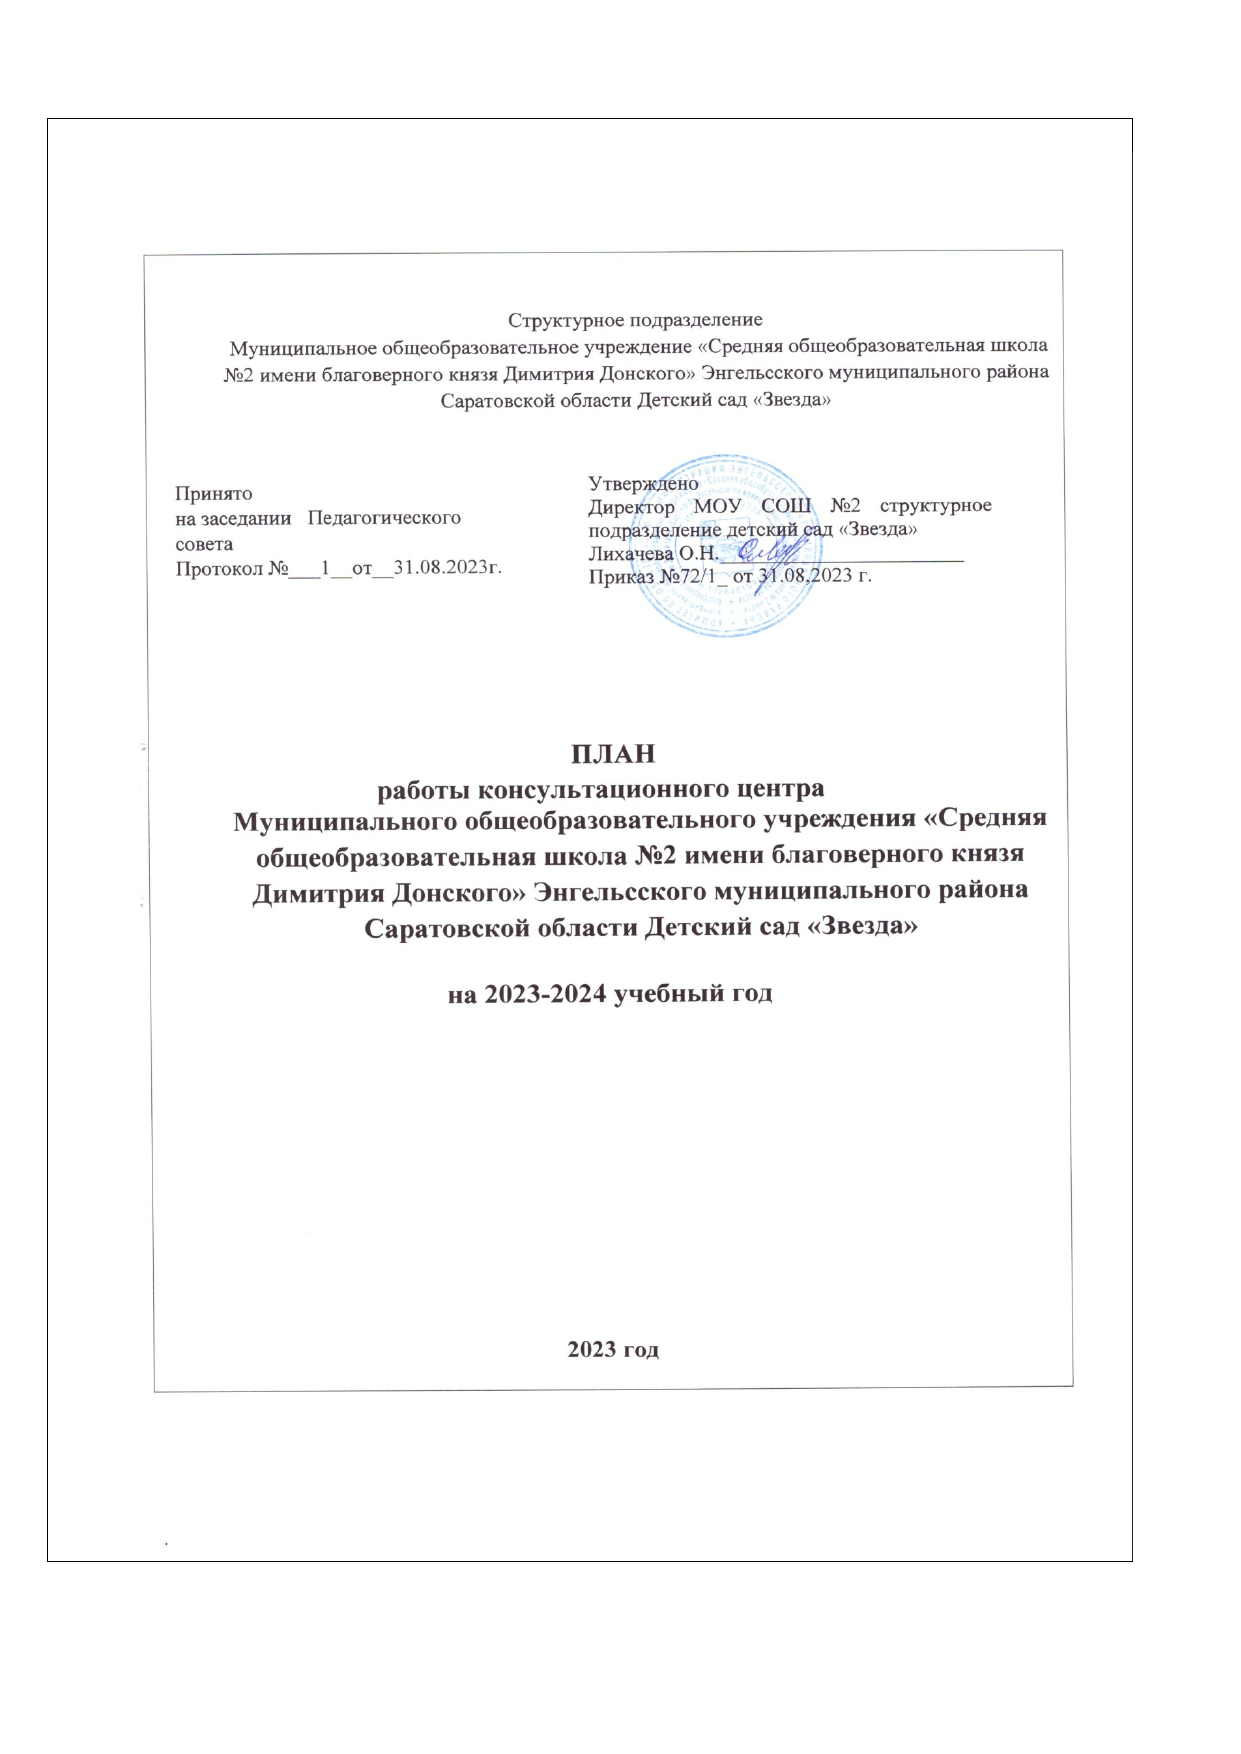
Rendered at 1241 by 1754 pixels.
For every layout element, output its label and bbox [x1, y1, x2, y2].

picture [58, 152, 1133, 1561]
table_header [48, 119, 1132, 1561]
